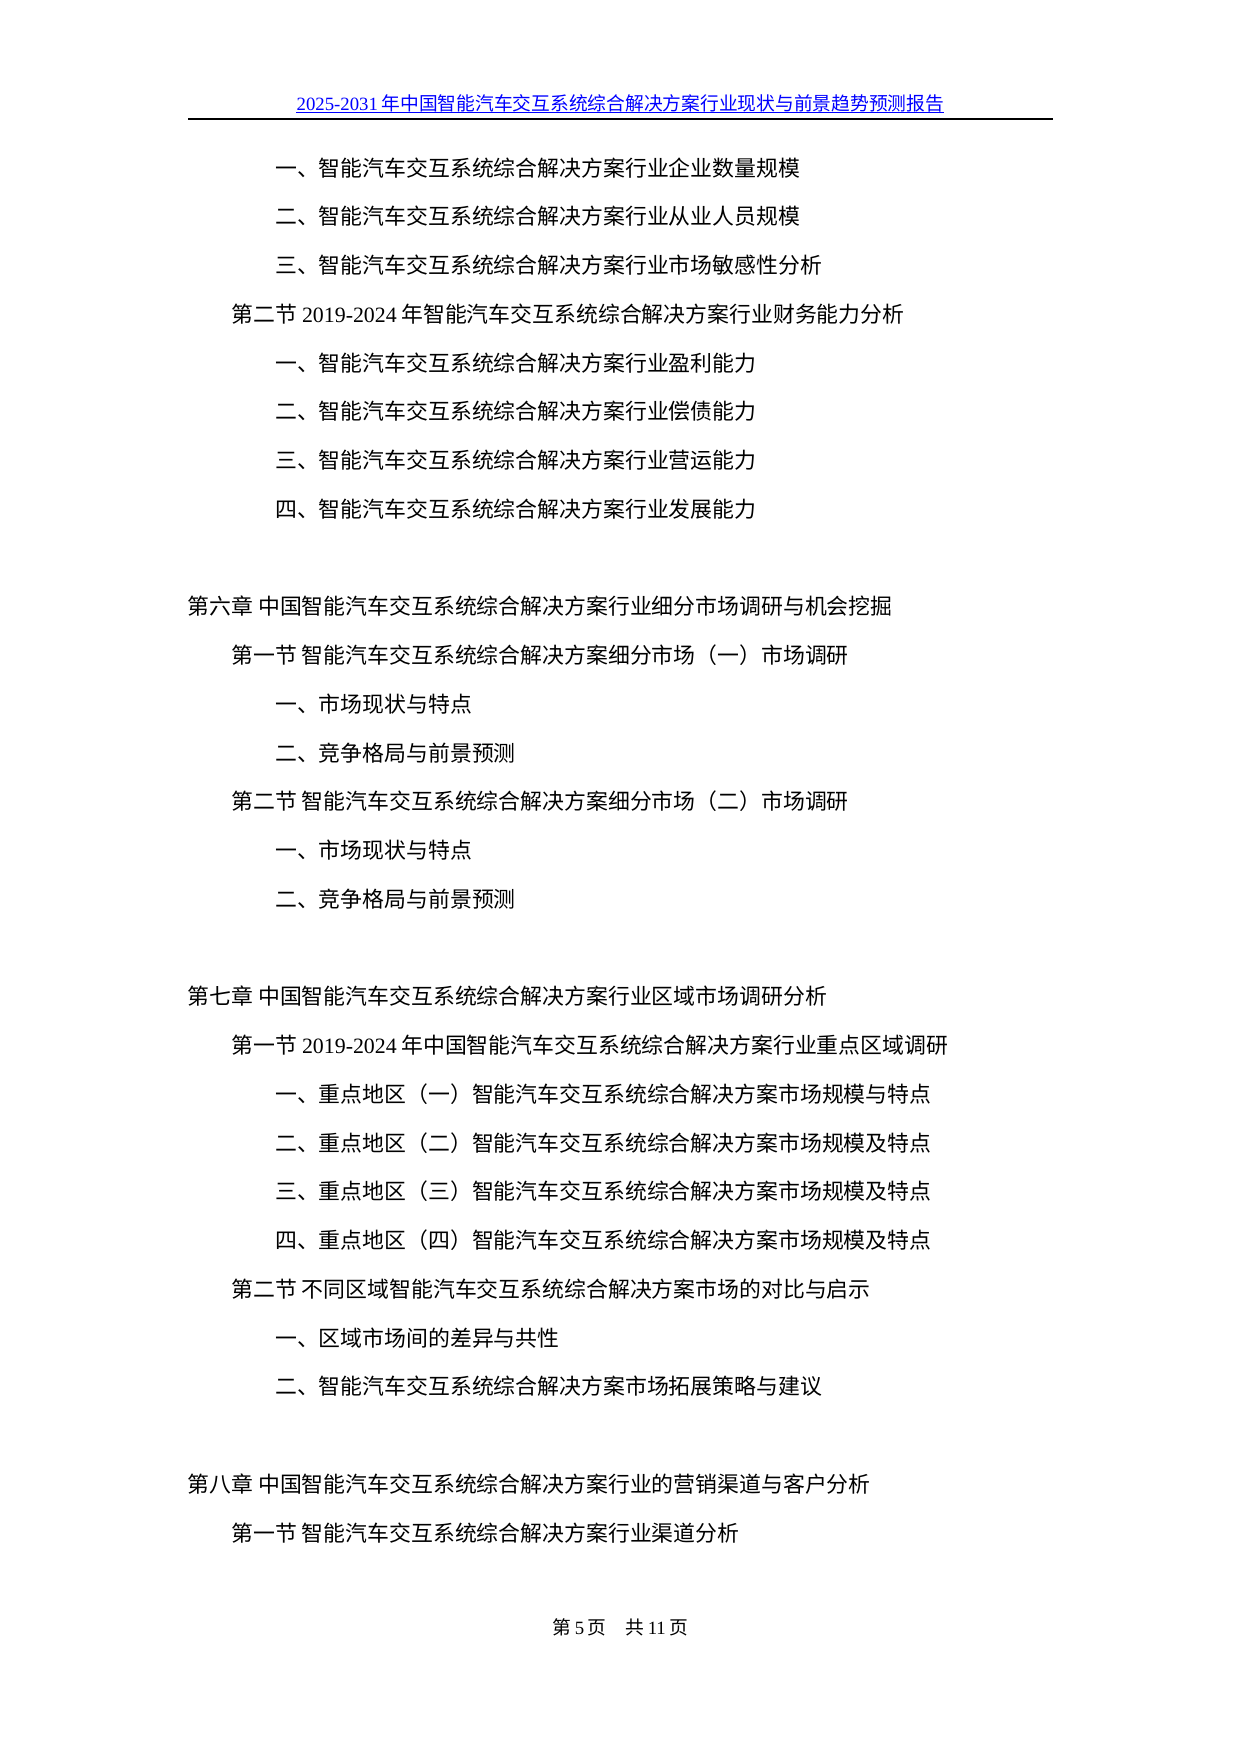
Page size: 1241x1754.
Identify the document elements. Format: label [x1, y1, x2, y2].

text [187, 150, 1053, 1548]
